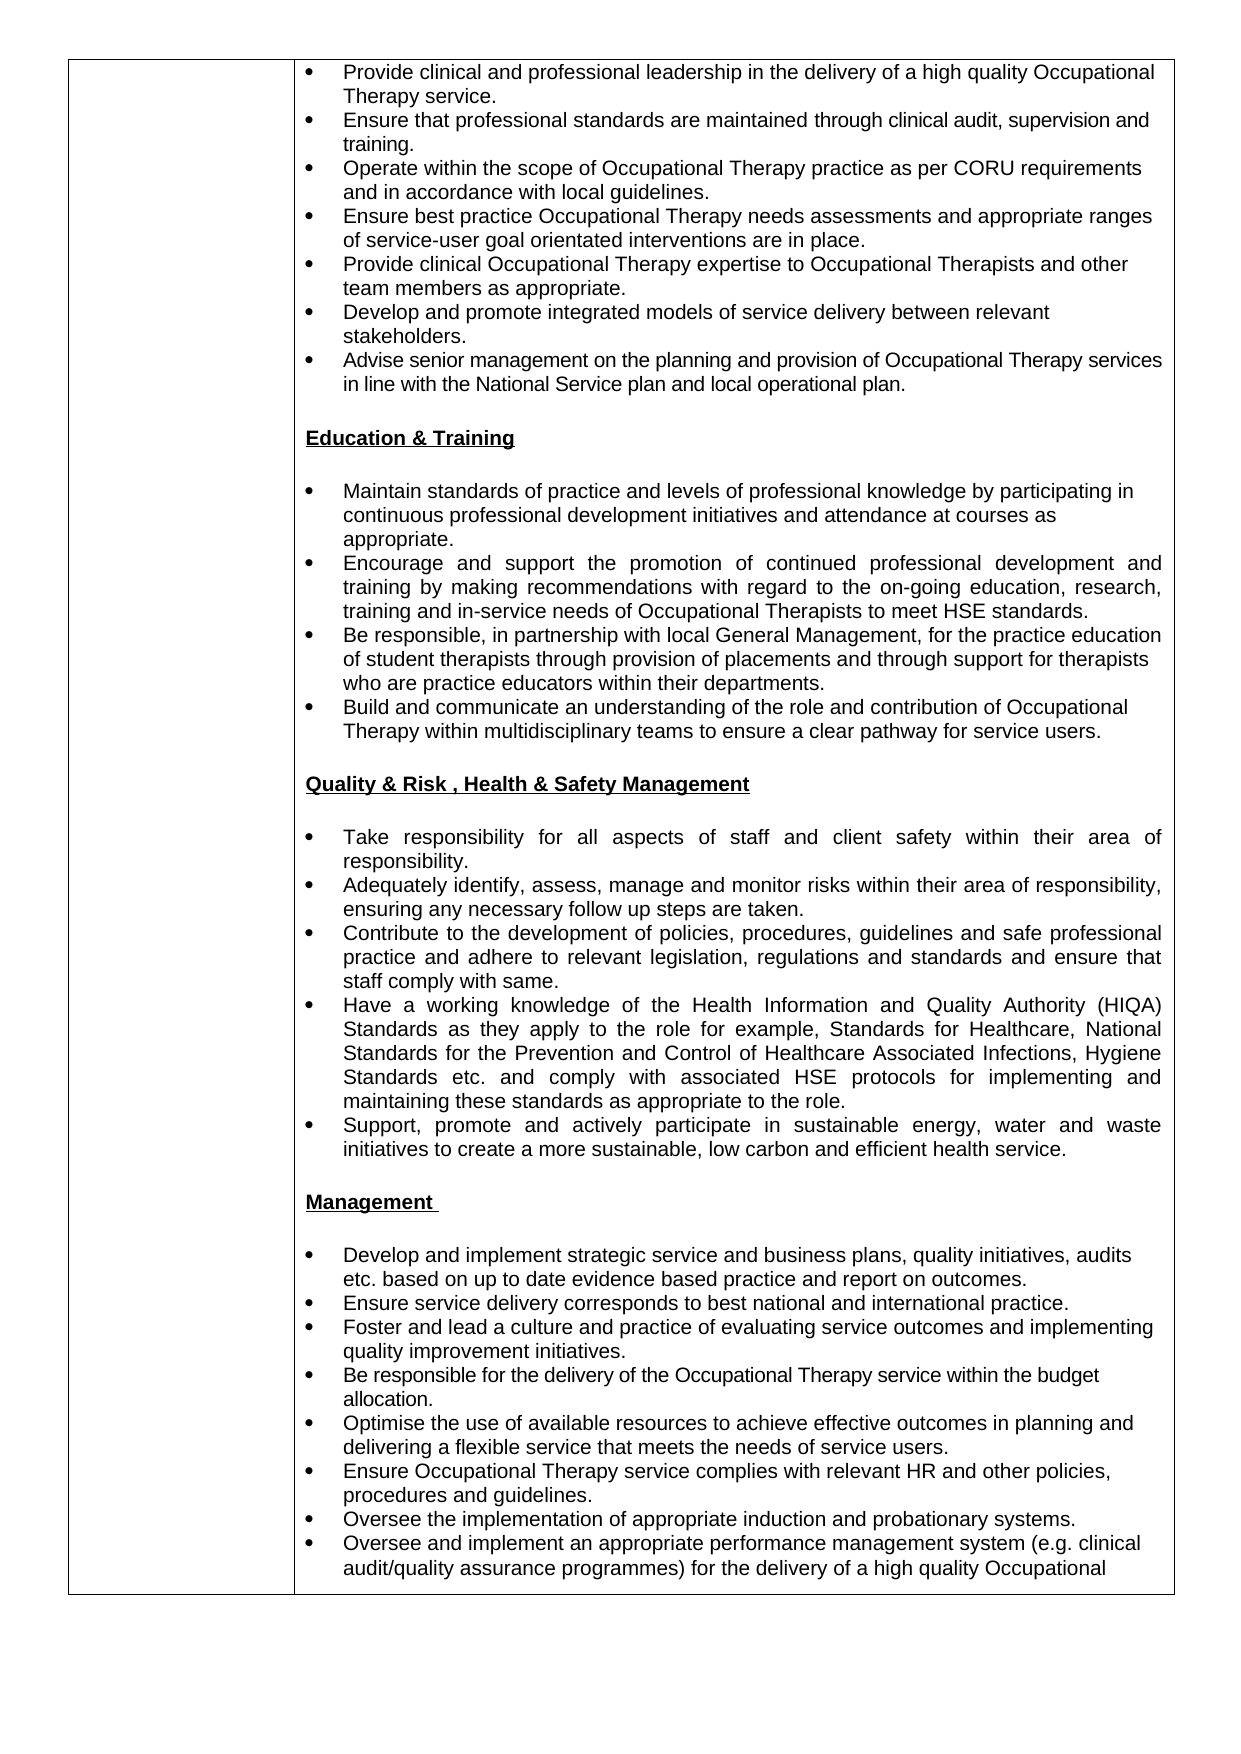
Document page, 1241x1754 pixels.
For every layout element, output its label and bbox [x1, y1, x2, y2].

table_cell [69, 60, 294, 1593]
table_cell [295, 60, 1174, 1593]
